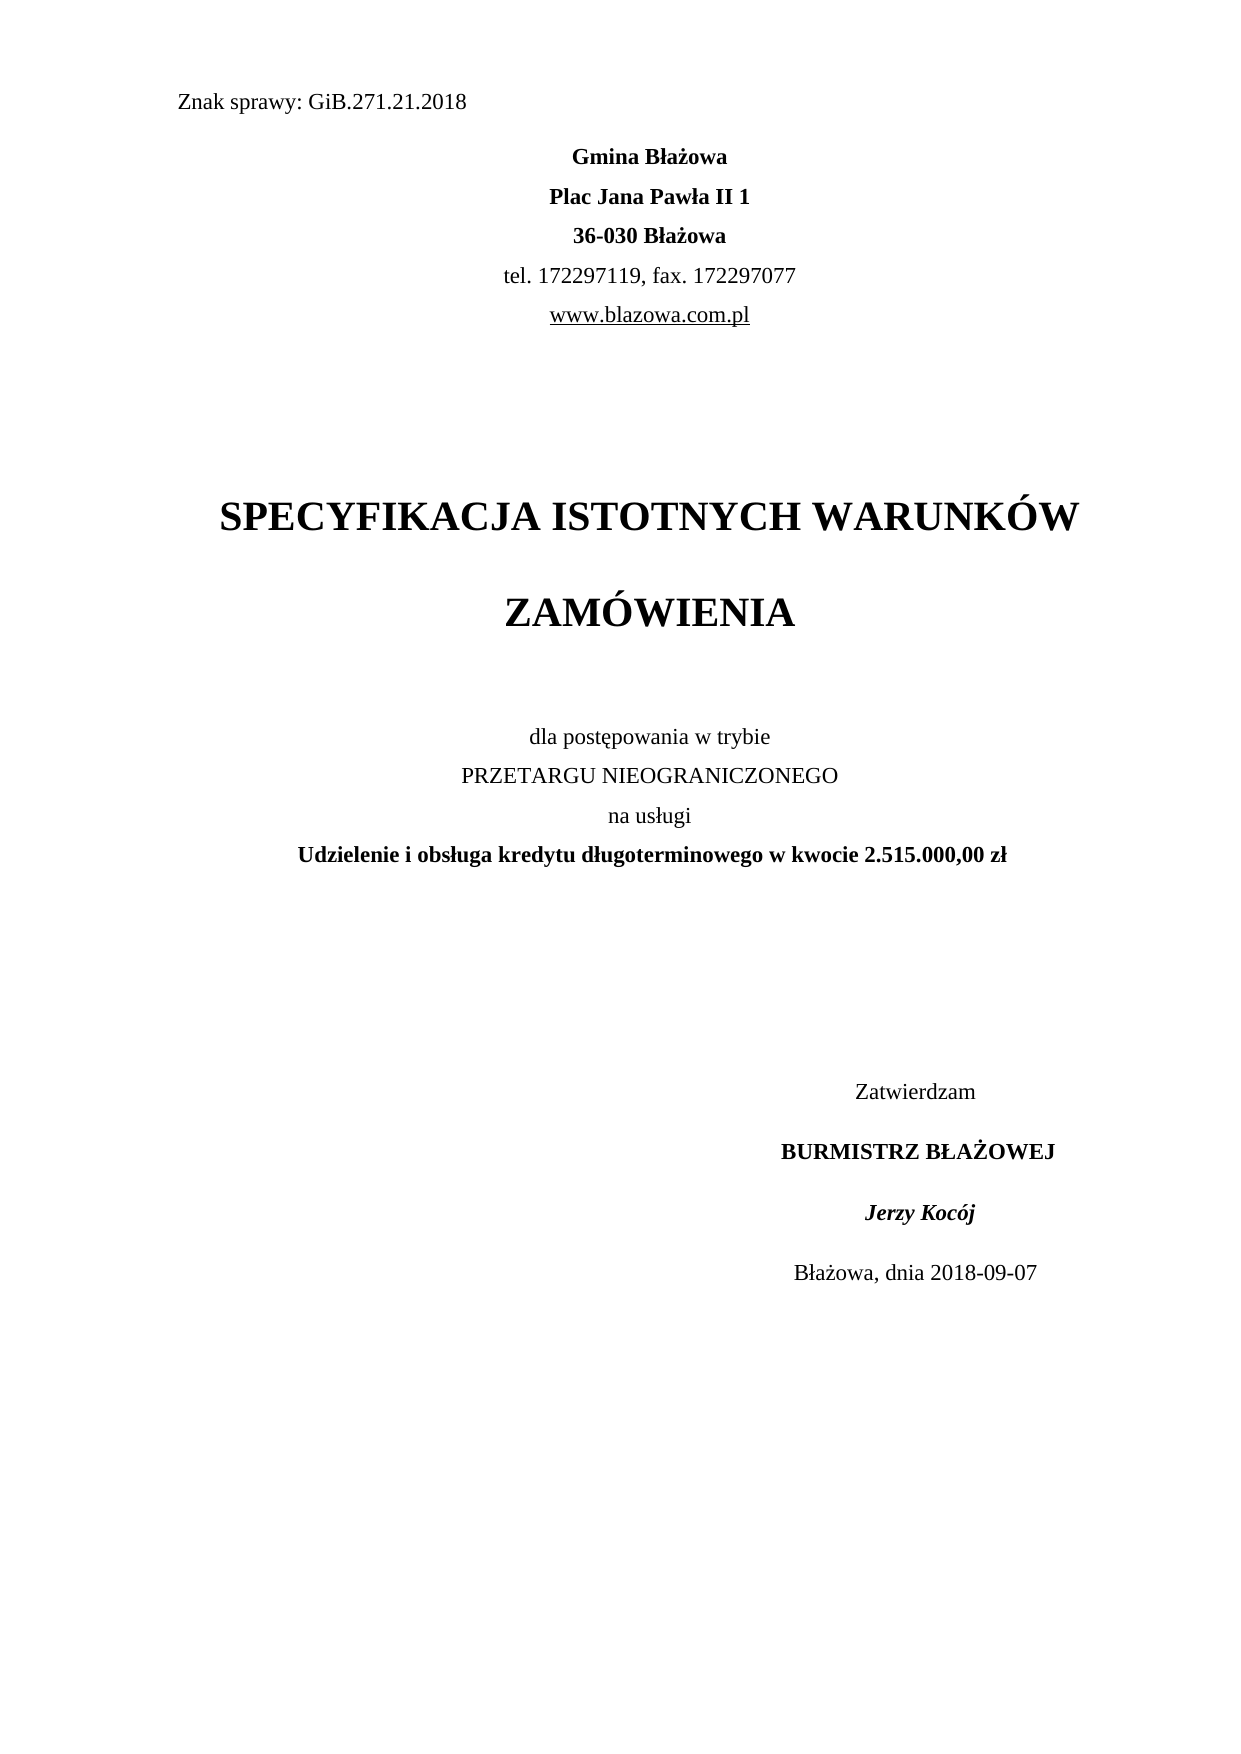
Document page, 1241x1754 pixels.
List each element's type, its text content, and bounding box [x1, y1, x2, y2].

text dla postępowania w trybie [177, 723, 1122, 749]
text 36-030 Błażowa [177, 222, 1122, 249]
text Błażowa, dnia 2018-09-07 [709, 1259, 1122, 1286]
text BURMISTRZ BŁAŻOWEJ [709, 1138, 1122, 1165]
text Plac Jana Pawła II 1 [177, 183, 1122, 209]
text SPECYFIKACJA ISTOTNYCH WARUNKÓW ZAMÓWIENIA [177, 492, 1122, 635]
text Udzielenie i obsługa kredytu długoterminowego w kwocie 2.515.000,00 zł [177, 841, 1122, 867]
text tel. 172297119, fax. 172297077 [177, 262, 1122, 288]
text PRZETARGU NIEOGRANICZONEGO [177, 762, 1122, 788]
text Zatwierdzam [709, 1078, 1122, 1104]
text Gmina Błażowa [177, 143, 1122, 170]
text Jerzy Kocój [709, 1199, 1122, 1225]
text na usługi [177, 802, 1122, 828]
text www.blazowa.com.pl [177, 301, 1122, 328]
